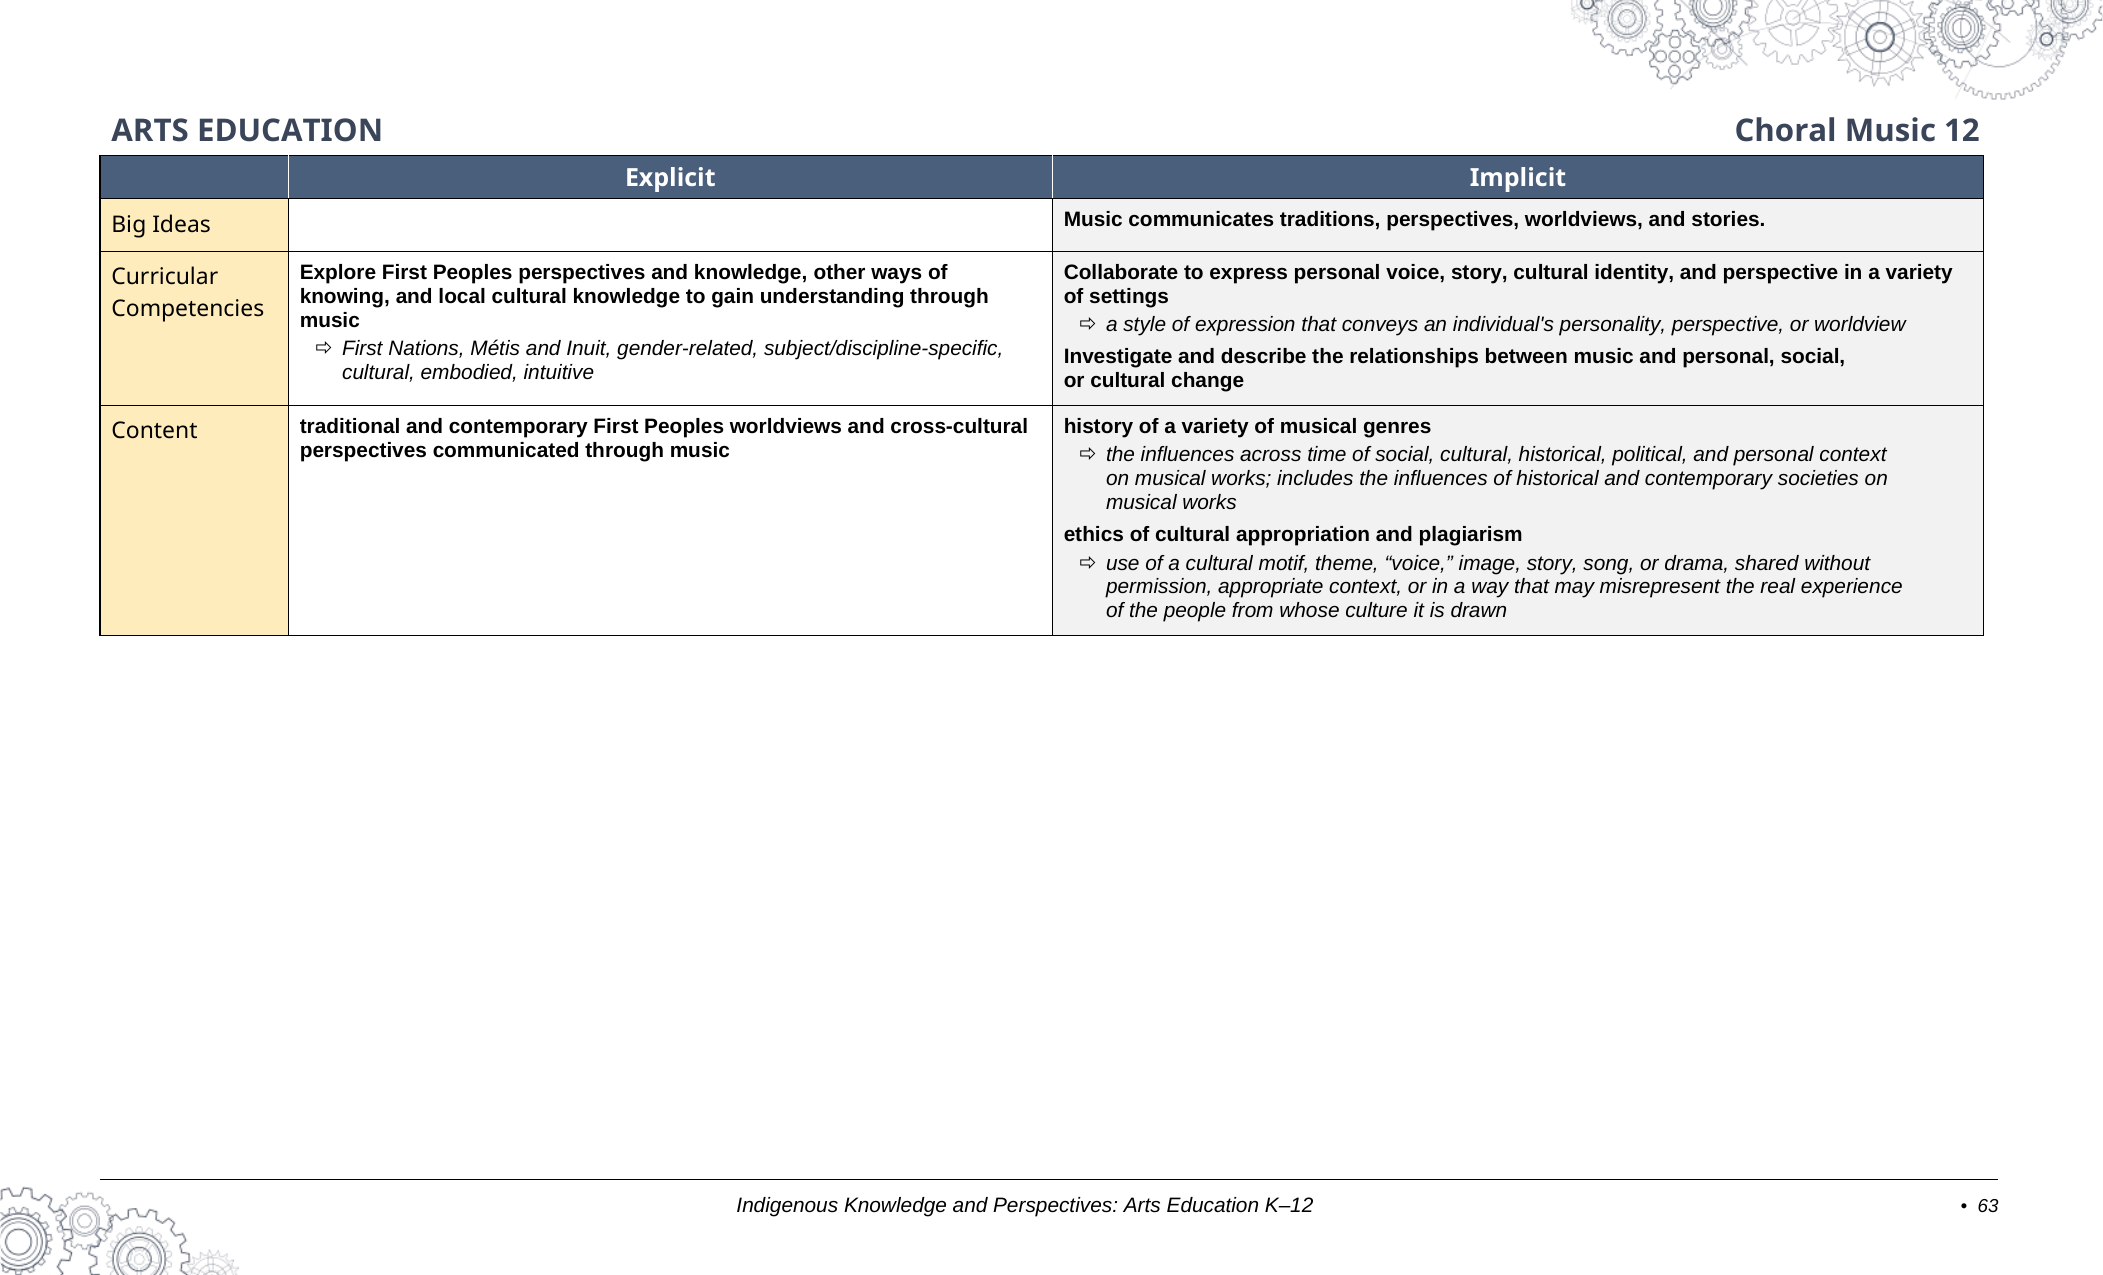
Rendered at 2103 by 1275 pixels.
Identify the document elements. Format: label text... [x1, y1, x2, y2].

table_cell Curricular Competencies [101, 252, 288, 405]
table_header ARTS EDUCATION Choral Music 12 [100, 104, 1983, 155]
table_cell Music communicates traditions, perspectives, worldviews, and stories. [1053, 199, 1983, 251]
table_cell Big Ideas [101, 199, 288, 251]
table_cell history of a variety of musical genres the influences across time of social, cultural, historical, political, and personal context on musical works; includes the influences of historical and contemporary societies on musical works ethics of cultural appropriation and plagiarism use of a cultural motif, theme, “voice,” image, story, song, or drama, shared without permission, appropriate context, or in a way that may misrepresent the real experience of the people from whose culture it is drawn [1053, 406, 1983, 635]
table_cell [101, 156, 288, 198]
table_cell [289, 199, 1052, 251]
table_cell Content [101, 406, 288, 635]
table_cell traditional and contemporary First Peoples worldviews and cross-cultural perspectives communicated through music [289, 406, 1052, 635]
table_cell Collaborate to express personal voice, story, cultural identity, and perspective in a variety of settings a style of expression that conveys an individual's personality, perspective, or worldview Investigate and describe the relationships between music and personal, social, or cultural change [1053, 252, 1983, 405]
table_cell Explicit [289, 156, 1052, 198]
table_cell Explore First Peoples perspectives and knowledge, other ways of knowing, and local cultural knowledge to gain understanding through music First Nations, Métis and Inuit, gender-related, subject/discipline-specific, cultural, embodied, intuitive [289, 252, 1052, 405]
table_cell Implicit [1053, 156, 1983, 198]
